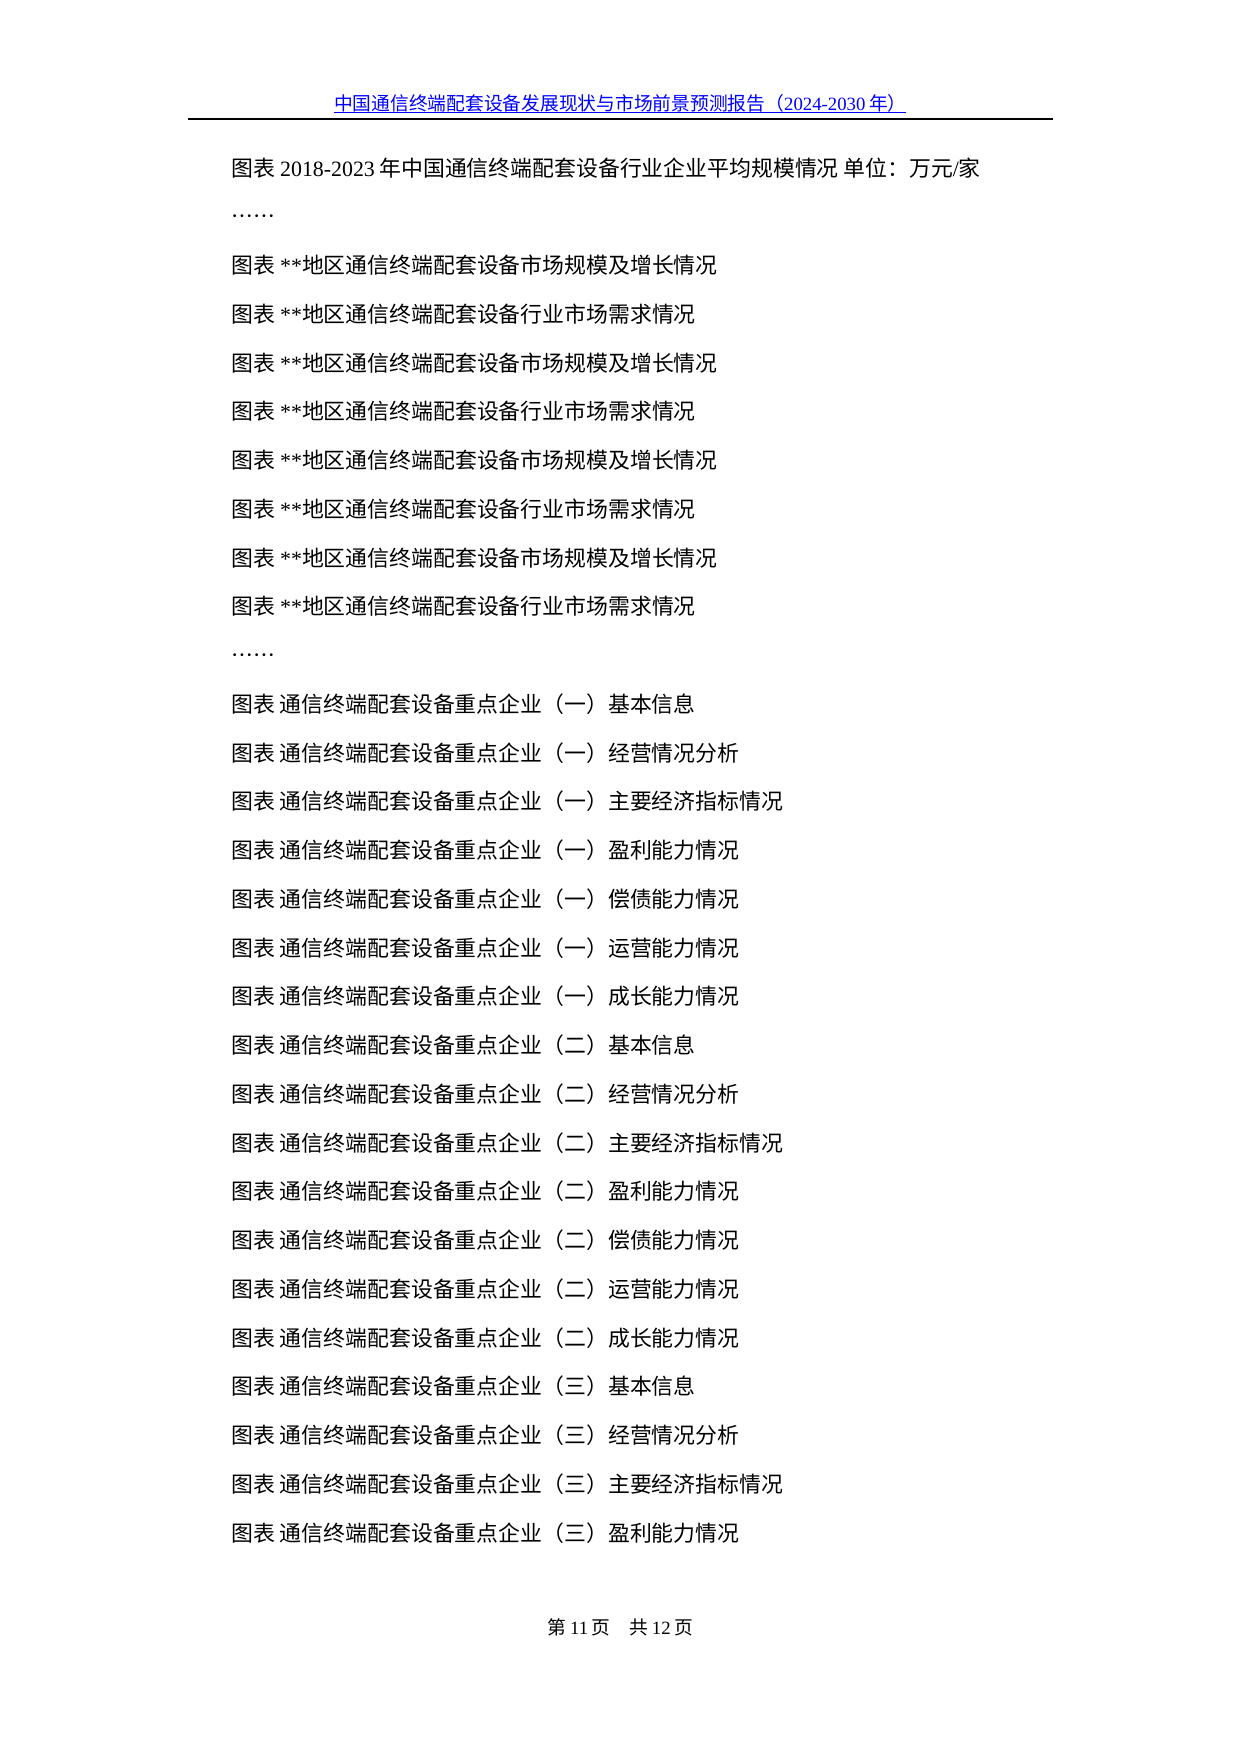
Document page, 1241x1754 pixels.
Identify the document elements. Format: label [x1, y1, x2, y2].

text [187, 150, 1053, 1548]
